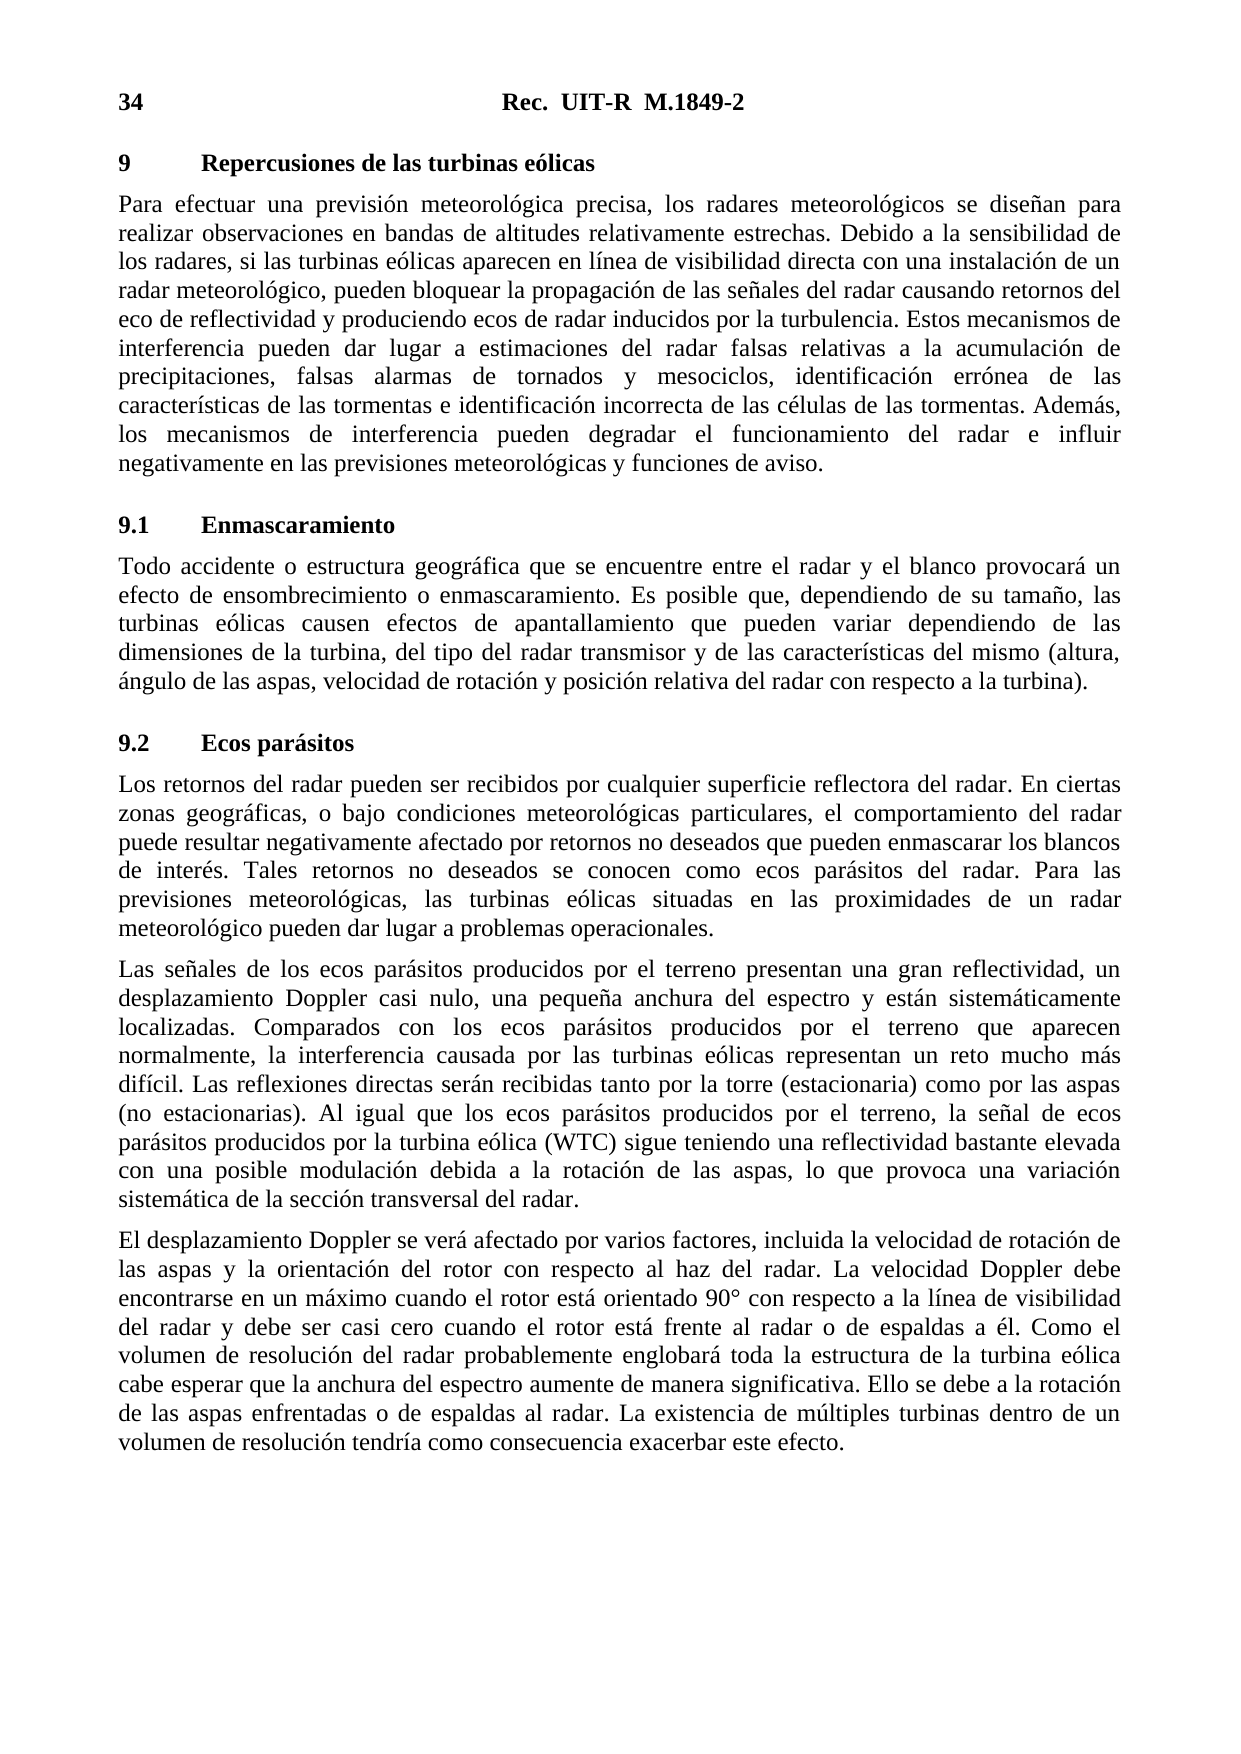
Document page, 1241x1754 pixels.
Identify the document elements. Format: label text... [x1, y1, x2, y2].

text Para efectuar una previsión meteorológica precisa, los radares meteorológicos se diseñan para realizar observaciones en bandas de altitudes relativamente estrechas. Debido a la sensibilidad de los radares, si las turbinas eólicas aparecen en línea de visibilidad directa con una instalación de un radar meteorológico, pueden bloquear la propagación de las señales del radar causando retornos del eco de reflectividad y produciendo ecos de radar inducidos por la turbulencia. Estos mecanismos de interferencia pueden dar lugar a estimaciones del radar falsas relativas a la acumulación de precipitaciones, falsas alarmas de tornados y mesociclos, identificación errónea de las características de las tormentas e identificación incorrecta de las células de las tormentas. Además, los mecanismos de interferencia pueden degradar el funcionamiento del radar e influir negativamente en las previsiones meteorológicas y funciones de aviso. [118, 189, 1122, 476]
text Las señales de los ecos parásitos producidos por el terreno presentan una gran reflectividad, un desplazamiento Doppler casi nulo, una pequeña anchura del espectro y están sistemáticamente localizadas. Comparados con los ecos parásitos producidos por el terreno que aparecen normalmente, la interferencia causada por las turbinas eólicas representan un reto mucho más difícil. Las reflexiones directas serán recibidas tanto por la torre (estacionaria) como por las aspas (no estacionarias). Al igual que los ecos parásitos producidos por el terreno, la señal de ecos parásitos producidos por la turbina eólica (WTC) sigue teniendo una reflectividad bastante elevada con una posible modulación debida a la rotación de las aspas, lo que provoca una variación sistemática de la sección transversal del radar. [118, 954, 1122, 1213]
text Los retornos del radar pueden ser recibidos por cualquier superficie reflectora del radar. En ciertas zonas geográficas, o bajo condiciones meteorológicas particulares, el comportamiento del radar puede resultar negativamente afectado por retornos no deseados que pueden enmascarar los blancos de interés. Tales retornos no deseados se conocen como ecos parásitos del radar. Para las previsiones meteorológicas, las turbinas eólicas situadas en las proximidades de un radar meteorológico pueden dar lugar a problemas operacionales. [118, 769, 1122, 942]
subtitle 9.1 Enmascaramiento [118, 510, 1122, 538]
text El desplazamiento Doppler se verá afectado por varios factores, incluida la velocidad de rotación de las aspas y la orientación del rotor con respecto al haz del radar. La velocidad Doppler debe encontrarse en un máximo cuando el rotor está orientado 90° con respecto a la línea de visibilidad del radar y debe ser casi cero cuando el rotor está frente al radar o de espaldas a él. Como el volumen de resolución del radar probablemente englobará toda la estructura de la turbina eólica cabe esperar que la anchura del espectro aumente de manera significativa. Ello se debe a la rotación de las aspas enfrentadas o de espaldas al radar. La existencia de múltiples turbinas dentro de un volumen de resolución tendría como consecuencia exacerbar este efecto. [118, 1226, 1122, 1456]
subtitle 9 Repercusiones de las turbinas eólicas [118, 148, 1122, 176]
text Todo accidente o estructura geográfica que se encuentre entre el radar y el blanco provocará un efecto de ensombrecimiento o enmascaramiento. Es posible que, dependiendo de su tamaño, las turbinas eólicas causen efectos de apantallamiento que pueden variar dependiendo de las dimensiones de la turbina, del tipo del radar transmisor y de las características del mismo (altura, ángulo de las aspas, velocidad de rotación y posición relativa del radar con respecto a la turbina). [118, 551, 1122, 695]
subtitle 9.2 Ecos parásitos [118, 728, 1122, 757]
